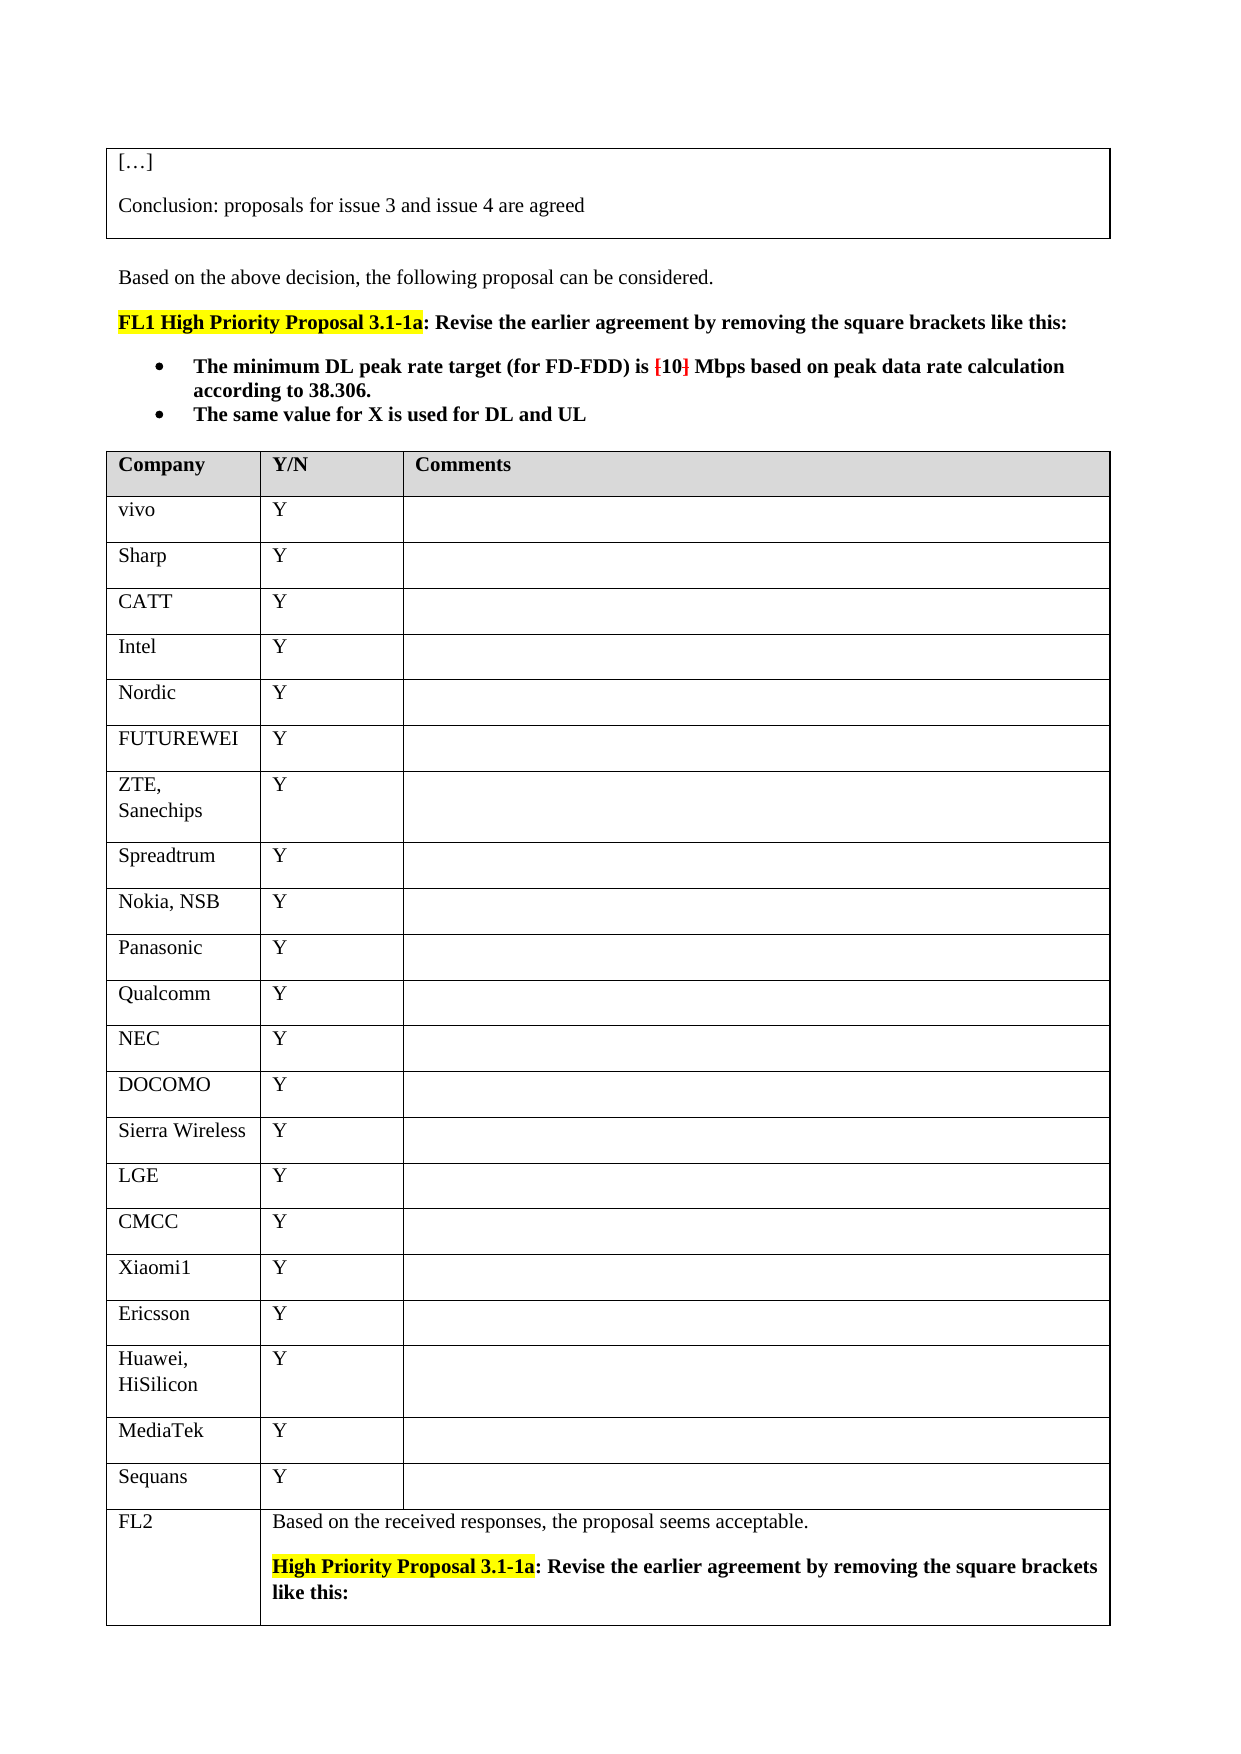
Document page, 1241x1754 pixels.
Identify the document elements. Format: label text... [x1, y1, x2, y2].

table_header Company [107, 452, 260, 496]
table_cell Y [261, 497, 403, 542]
table_cell [404, 1418, 1109, 1463]
table_cell Huawei, HiSilicon [107, 1346, 260, 1417]
list The same value for X is used for DL and UL [156, 402, 1122, 426]
table_cell [404, 772, 1109, 842]
table_cell Y [261, 1026, 403, 1071]
table_header Y/N [261, 452, 403, 496]
table_cell CATT [107, 589, 260, 633]
table_cell Y [261, 1255, 403, 1299]
table_cell [404, 1072, 1109, 1117]
table_cell Y [261, 589, 403, 633]
table_cell [404, 680, 1109, 725]
table_cell DOCOMO [107, 1072, 260, 1117]
table_cell [404, 843, 1109, 888]
table_cell Y [261, 1418, 403, 1463]
table_cell FUTUREWEI [107, 726, 260, 771]
table_cell [404, 1026, 1109, 1071]
table_cell [404, 543, 1109, 588]
table_cell Y [261, 1209, 403, 1254]
table_cell Y [261, 1072, 403, 1117]
table_cell [404, 1255, 1109, 1299]
text FL1 High Priority Proposal 3.1-1a: Revise the earlier agreement by removing the square brackets like this: [118, 309, 1122, 334]
table_cell Y [261, 635, 403, 679]
table_cell ZTE, Sanechips [107, 772, 260, 842]
table_cell [404, 1164, 1109, 1208]
table_cell Y [261, 1301, 403, 1345]
table_cell Y [261, 772, 403, 842]
table_cell Intel [107, 635, 260, 679]
table_cell [404, 726, 1109, 771]
table_cell [404, 1464, 1109, 1508]
table_cell [404, 1346, 1109, 1417]
table_header Comments [404, 452, 1109, 496]
table_cell Nordic [107, 680, 260, 725]
table_cell [404, 589, 1109, 633]
table_cell Spreadtrum [107, 843, 260, 888]
table_cell Y [261, 889, 403, 934]
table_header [107, 149, 1109, 238]
table_cell Y [261, 935, 403, 979]
table_cell FL2 [107, 1510, 260, 1625]
table_cell LGE [107, 1164, 260, 1208]
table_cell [261, 1510, 1109, 1625]
table_cell MediaTek [107, 1418, 260, 1463]
table_cell Nokia, NSB [107, 889, 260, 934]
table_cell NEC [107, 1026, 260, 1071]
table_cell Sequans [107, 1464, 260, 1508]
table_cell Qualcomm [107, 981, 260, 1025]
table_cell [404, 981, 1109, 1025]
table_cell [404, 1118, 1109, 1162]
table_cell Y [261, 981, 403, 1025]
table_cell [404, 1301, 1109, 1345]
table_cell vivo [107, 497, 260, 542]
table_cell Y [261, 1346, 403, 1417]
text Based on the above decision, the following proposal can be considered. [118, 239, 1122, 289]
table_cell Y [261, 680, 403, 725]
table_cell Y [261, 843, 403, 888]
table_cell Ericsson [107, 1301, 260, 1345]
table_cell Y [261, 1464, 403, 1508]
table_cell Sharp [107, 543, 260, 588]
table_cell CMCC [107, 1209, 260, 1254]
table_cell [404, 497, 1109, 542]
table_cell Sierra Wireless [107, 1118, 260, 1162]
table_cell [404, 635, 1109, 679]
table_cell [404, 1209, 1109, 1254]
table_cell Y [261, 1164, 403, 1208]
table_cell [404, 889, 1109, 934]
table_cell Panasonic [107, 935, 260, 979]
table_cell Y [261, 543, 403, 588]
table_cell Y [261, 726, 403, 771]
table_cell Y [261, 1118, 403, 1162]
table_cell Xiaomi1 [107, 1255, 260, 1299]
list The minimum DL peak rate target (for FD-FDD) is [10] Mbps based on peak data rate calculation according to 38.306. [156, 354, 1122, 402]
table_cell [404, 935, 1109, 979]
